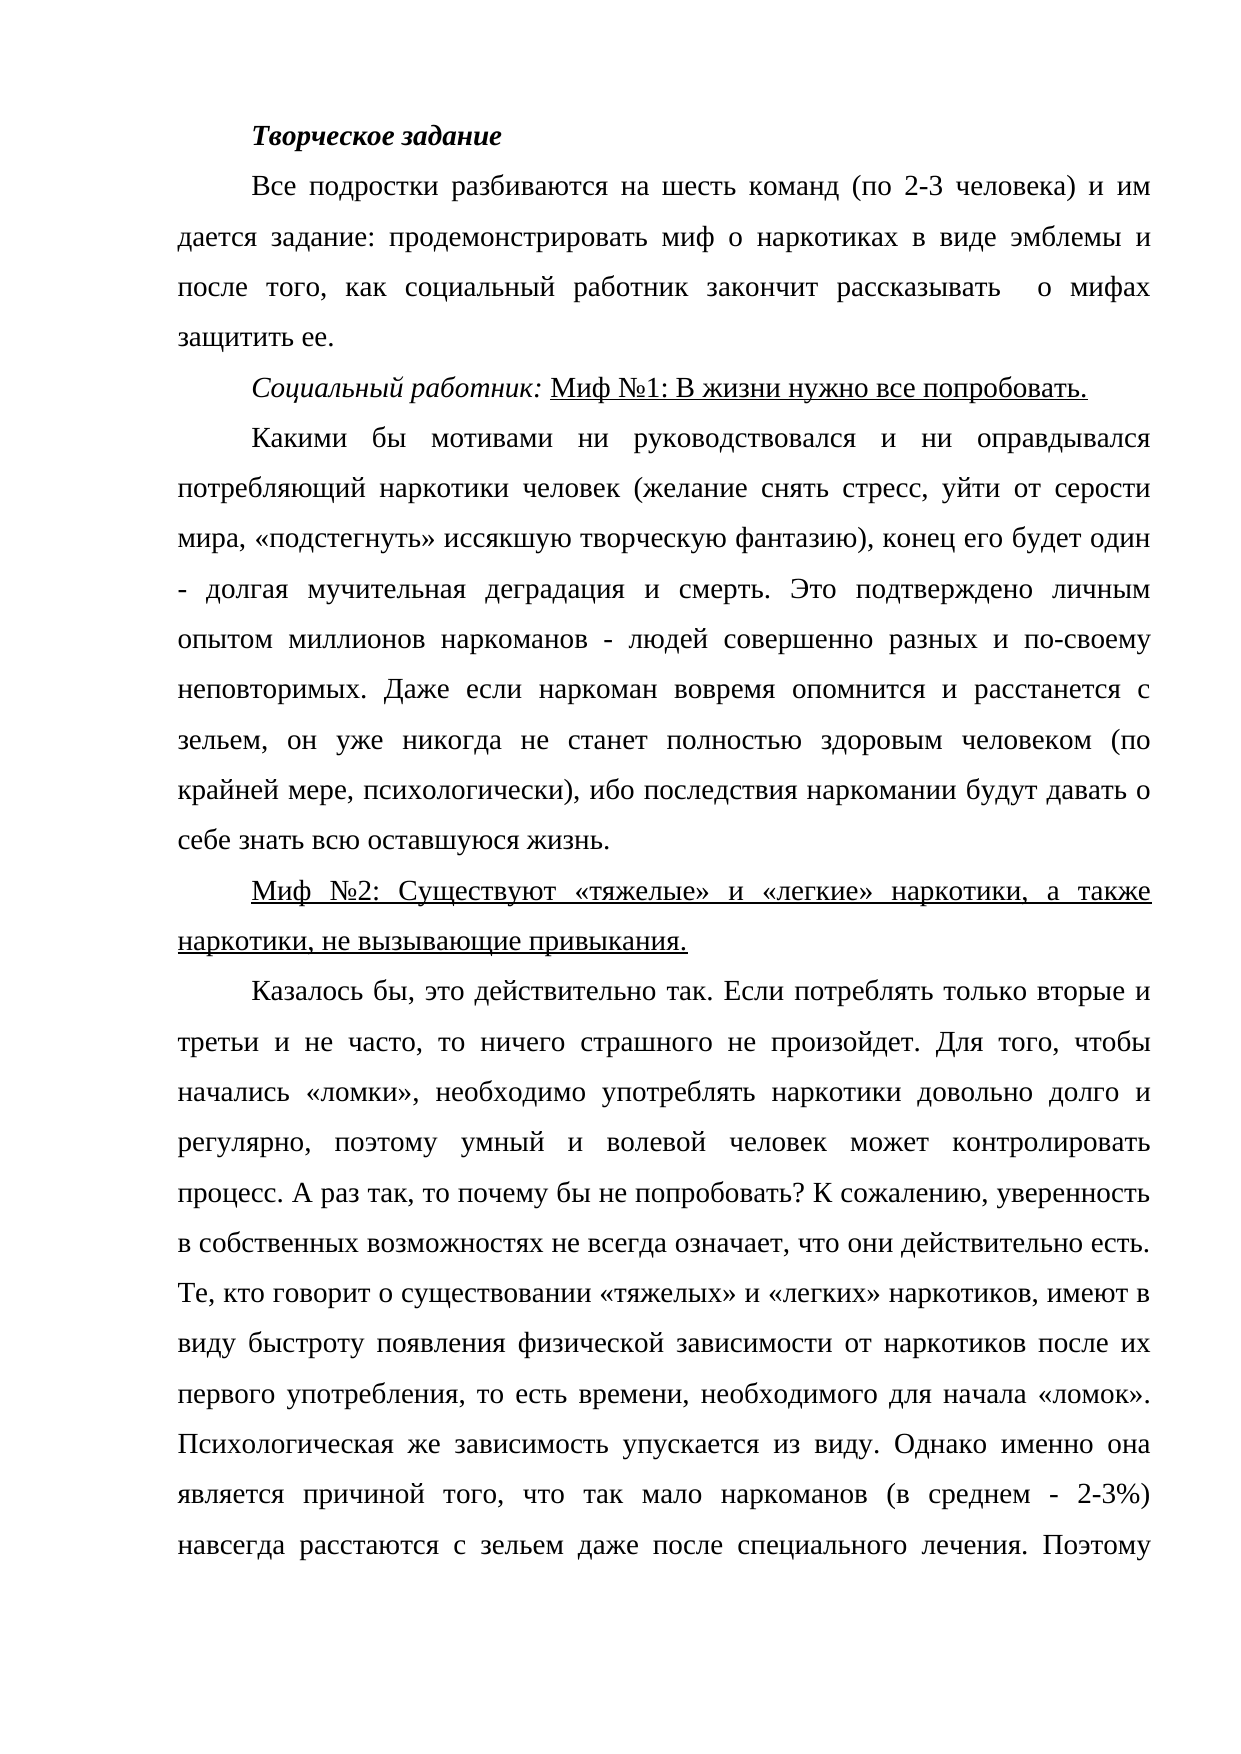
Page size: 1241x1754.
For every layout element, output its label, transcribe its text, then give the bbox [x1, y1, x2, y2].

text Социальный работник: Миф №1: В жизни нужно все попробовать. [177, 370, 1152, 403]
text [177, 973, 1152, 1560]
text Какими бы мотивами ни руководствовался и ни оправдывался потребляющий наркотики человек (желание снять стресс, уйти от серости мира, «подстегнуть» иссякшую творческую фантазию), конец его будет один - долгая мучительная деградация и смерть. Это подтверждено личным опытом миллионов наркоманов - людей совершенно разных и по-своему неповторимых. Даже если наркоман вовремя опомнится и расстанется с зельем, он уже никогда не станет полностью здоровым человеком (по крайней мере, психологически), ибо последствия наркомании будут давать о себе знать всю оставшуюся жизнь. [177, 420, 1152, 856]
text Творческое задание [177, 118, 1152, 152]
text Все подростки разбиваются на шесть команд (по 2-3 человека) и им дается задание: продемонстрировать миф о наркотиках в виде эмблемы и после того, как социальный работник закончит рассказывать о мифах защитить ее. [177, 168, 1152, 353]
text Миф №2: Существуют «тяжелые» и «легкие» наркотики, а также наркотики, не вызывающие привыкания. [177, 873, 1152, 957]
